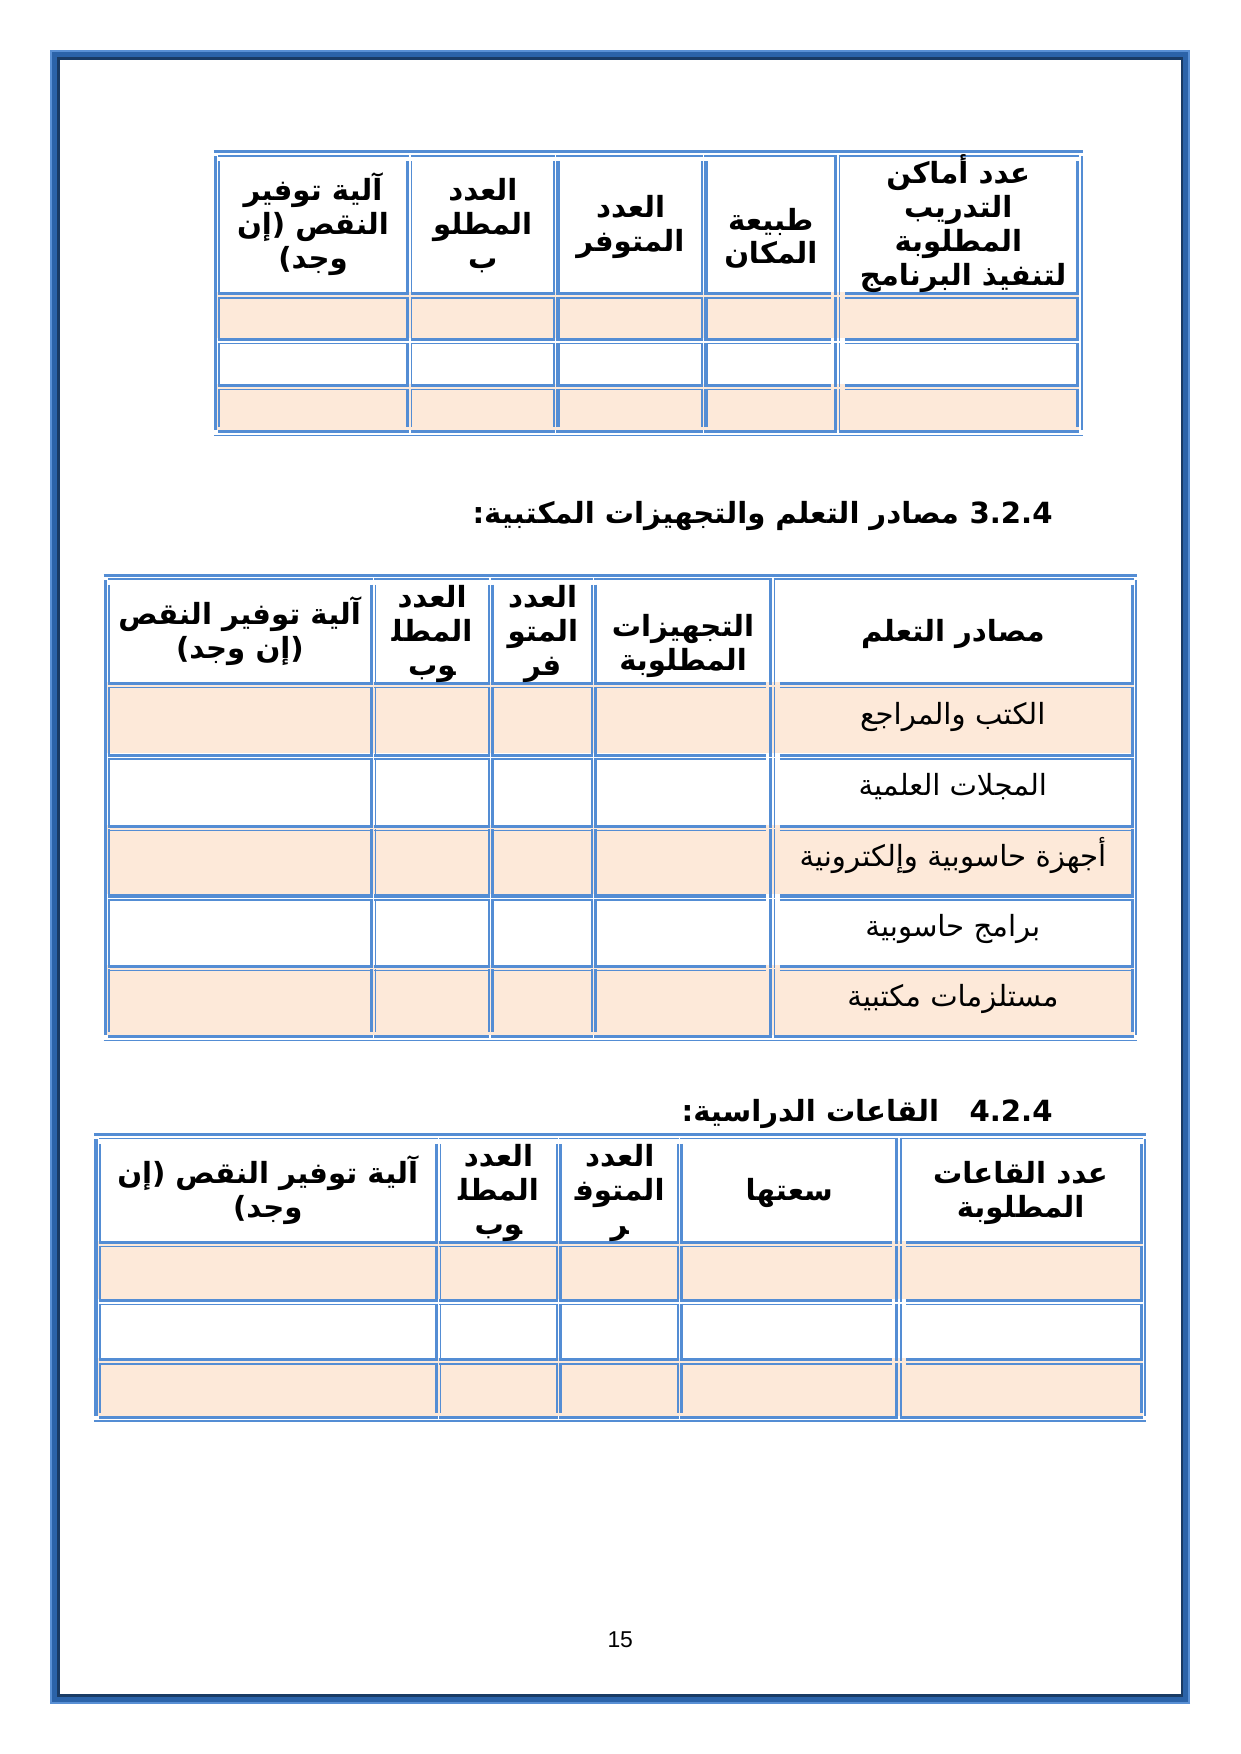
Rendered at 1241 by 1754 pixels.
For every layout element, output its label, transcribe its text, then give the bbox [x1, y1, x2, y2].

table_cell [412, 299, 553, 338]
table_cell [217, 384, 409, 430]
table_cell [837, 338, 1079, 384]
table_header آلية توفير النقص (إن وجد) [98, 1136, 438, 1241]
table_header العدد المطلوب [438, 1136, 559, 1241]
table_cell [494, 688, 591, 753]
table_cell [594, 754, 772, 825]
table_cell [376, 901, 488, 965]
table_cell برامج حاسوبية [772, 894, 1134, 965]
table_cell [594, 825, 772, 894]
table_cell [412, 344, 553, 384]
table_header العدد المتوفر [556, 153, 704, 292]
table_cell الكتب والمراجع [772, 682, 1134, 753]
table_cell [376, 688, 488, 753]
table_cell أجهزة حاسوبية وإلكترونية [772, 825, 1134, 894]
table_cell [680, 1358, 898, 1416]
table_cell [376, 760, 488, 825]
table_header عدد أماكن التدريب المطلوبة لتنفيذ البرنامج [840, 157, 1079, 292]
table_cell [441, 1247, 556, 1299]
table_header العدد المطلوب [409, 153, 556, 292]
table_cell [110, 901, 370, 965]
table_cell [680, 1299, 898, 1358]
table_cell [491, 965, 594, 1035]
table_cell [562, 1247, 677, 1299]
table_header العدد المتوفر [559, 1136, 680, 1241]
table_cell [373, 965, 491, 1035]
table_cell [220, 344, 406, 384]
table_cell [704, 292, 837, 338]
table_cell [494, 831, 591, 894]
subtitle 4.2.4 القاعات الدراسية: [188, 1094, 1053, 1128]
table_cell [562, 1305, 677, 1358]
table_header التجهيزات المطلوبة [594, 580, 769, 682]
table_cell [409, 384, 556, 430]
table_header مصادر التعلم [775, 580, 1134, 682]
table_cell المجلات العلمية [772, 754, 1134, 825]
table_cell [494, 760, 591, 825]
table_header العدد المطلوب [373, 577, 491, 682]
table_cell [110, 688, 370, 753]
table_cell [559, 1358, 680, 1416]
table_cell [560, 344, 701, 384]
table_cell [494, 901, 591, 965]
table_cell [110, 760, 370, 825]
table_cell [101, 1305, 435, 1358]
table_cell [98, 1358, 438, 1416]
table_cell مستلزمات مكتبية [772, 965, 1134, 1035]
table_cell [107, 965, 373, 1035]
table_header آلية توفير النقص (إن وجد) [107, 577, 373, 682]
table_cell [837, 384, 1079, 430]
table_cell [898, 1358, 1143, 1416]
table_header العدد المتوفر [491, 577, 594, 682]
table_cell [594, 965, 772, 1035]
table_cell [110, 831, 370, 894]
table_header سعتها [680, 1139, 895, 1241]
table_cell [101, 1247, 435, 1299]
table_cell [837, 292, 1079, 338]
table_cell [441, 1305, 556, 1358]
subtitle 3.2.4 مصادر التعلم والتجهيزات المكتبية: [188, 496, 1053, 569]
table_cell [898, 1241, 1143, 1299]
table_cell [438, 1358, 559, 1416]
table_cell [556, 384, 704, 430]
table_cell [560, 299, 701, 338]
table_header عدد القاعات المطلوبة [902, 1139, 1143, 1241]
table_cell [594, 682, 772, 753]
table_cell [680, 1241, 898, 1299]
table_header آلية توفير النقص (إن وجد) [217, 153, 409, 292]
table_cell [704, 384, 837, 430]
table_cell [898, 1299, 1143, 1358]
table_cell [594, 894, 772, 965]
table_cell [704, 338, 837, 384]
table_header طبيعة المكان [704, 157, 834, 292]
table_cell [376, 831, 488, 894]
table_cell [220, 299, 406, 338]
